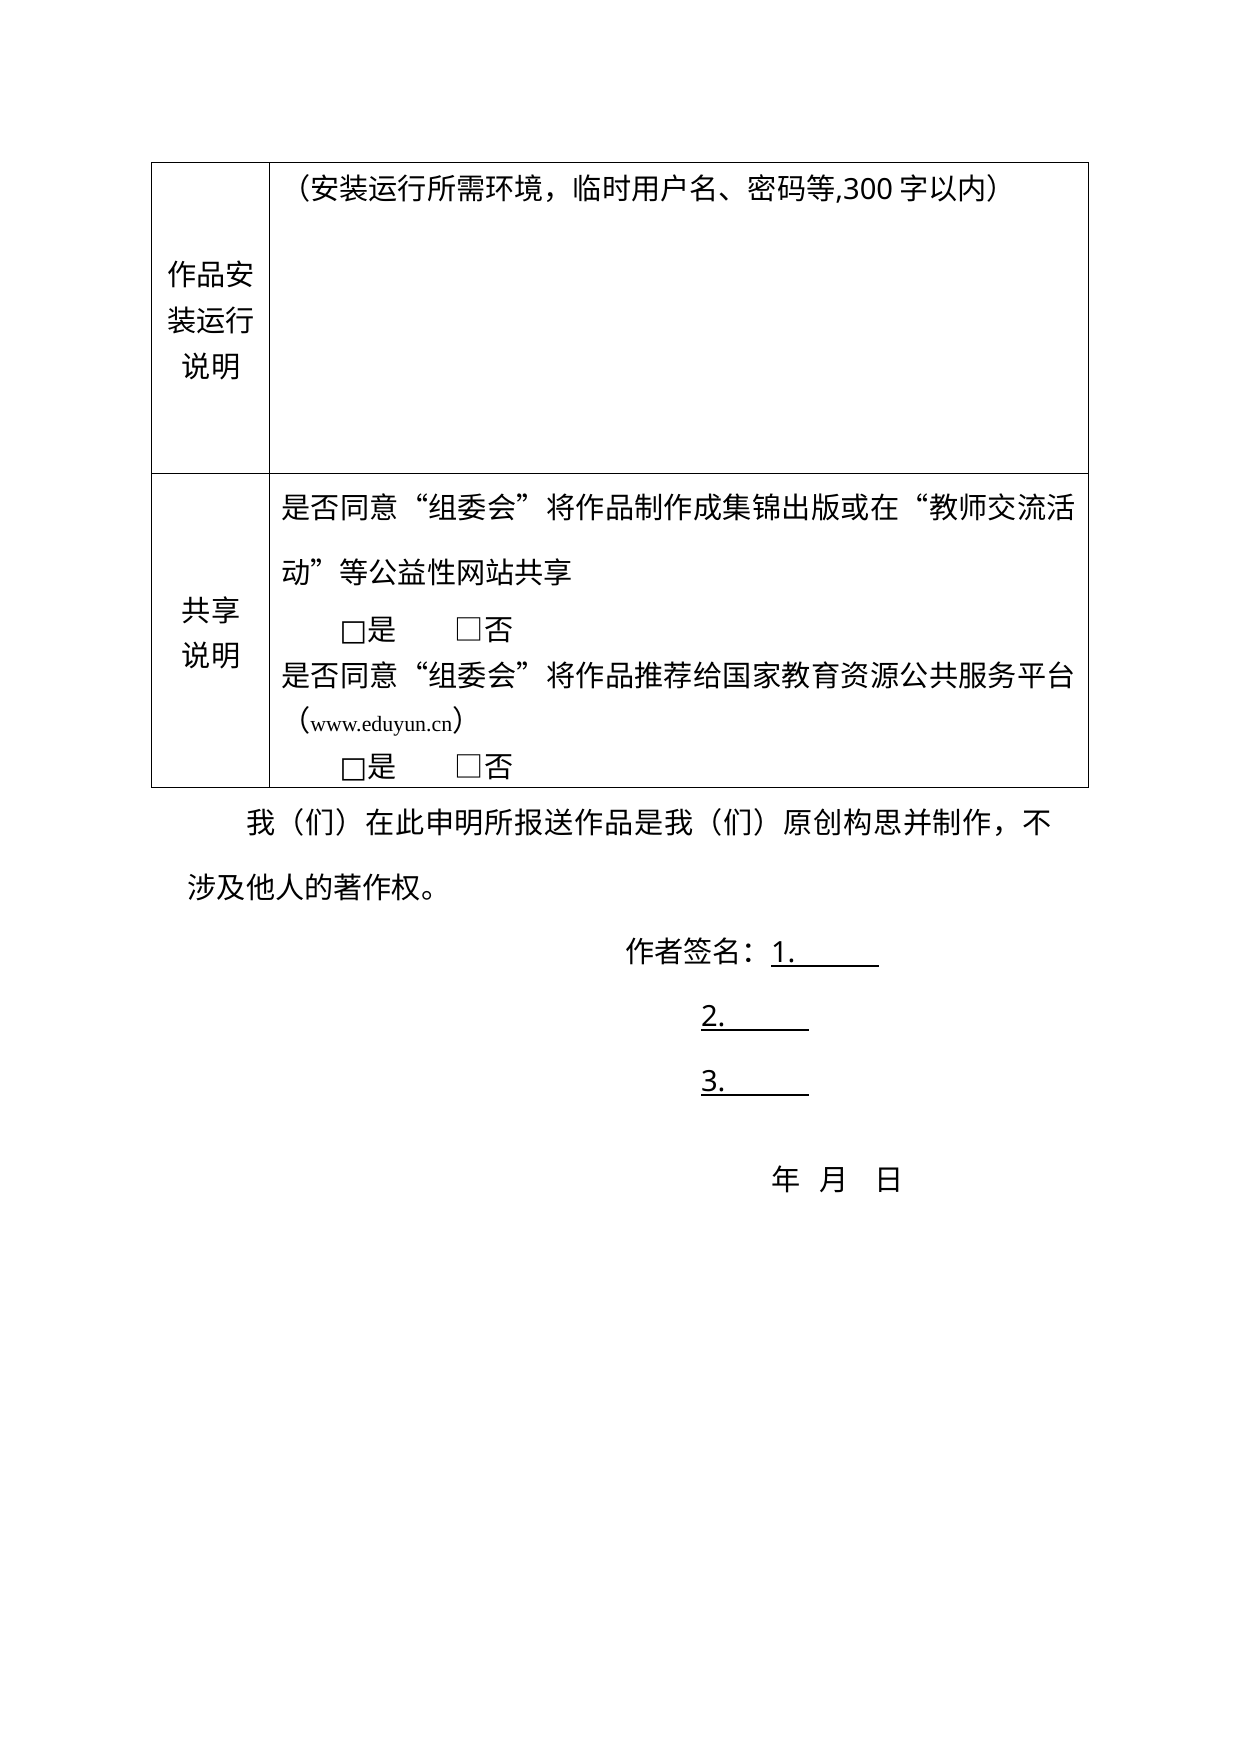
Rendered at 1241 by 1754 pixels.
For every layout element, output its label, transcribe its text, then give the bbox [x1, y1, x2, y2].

text 年 月 日 [187, 1145, 1053, 1210]
table_cell 作品安装运行说明 [152, 163, 269, 472]
table_cell 共享 说明 [152, 474, 269, 787]
text 作者签名：1. [187, 918, 1053, 983]
text 2. [187, 983, 1053, 1048]
table_cell 是否同意“组委会”将作品制作成集锦出版或在“教师交流活动”等公益性网站共享 □是 □否 是否同意“组委会”将作品推荐给国家教育资源公共服务平台（www.eduyun.cn） □是 □否 [270, 474, 1088, 787]
text 我（们）在此申明所报送作品是我（们）原创构思并制作，不涉及他人的著作权。 [187, 788, 1053, 918]
table_cell （安装运行所需环境，临时用户名、密码等,300字以内） [270, 163, 1088, 472]
text 3. [187, 1048, 1053, 1113]
